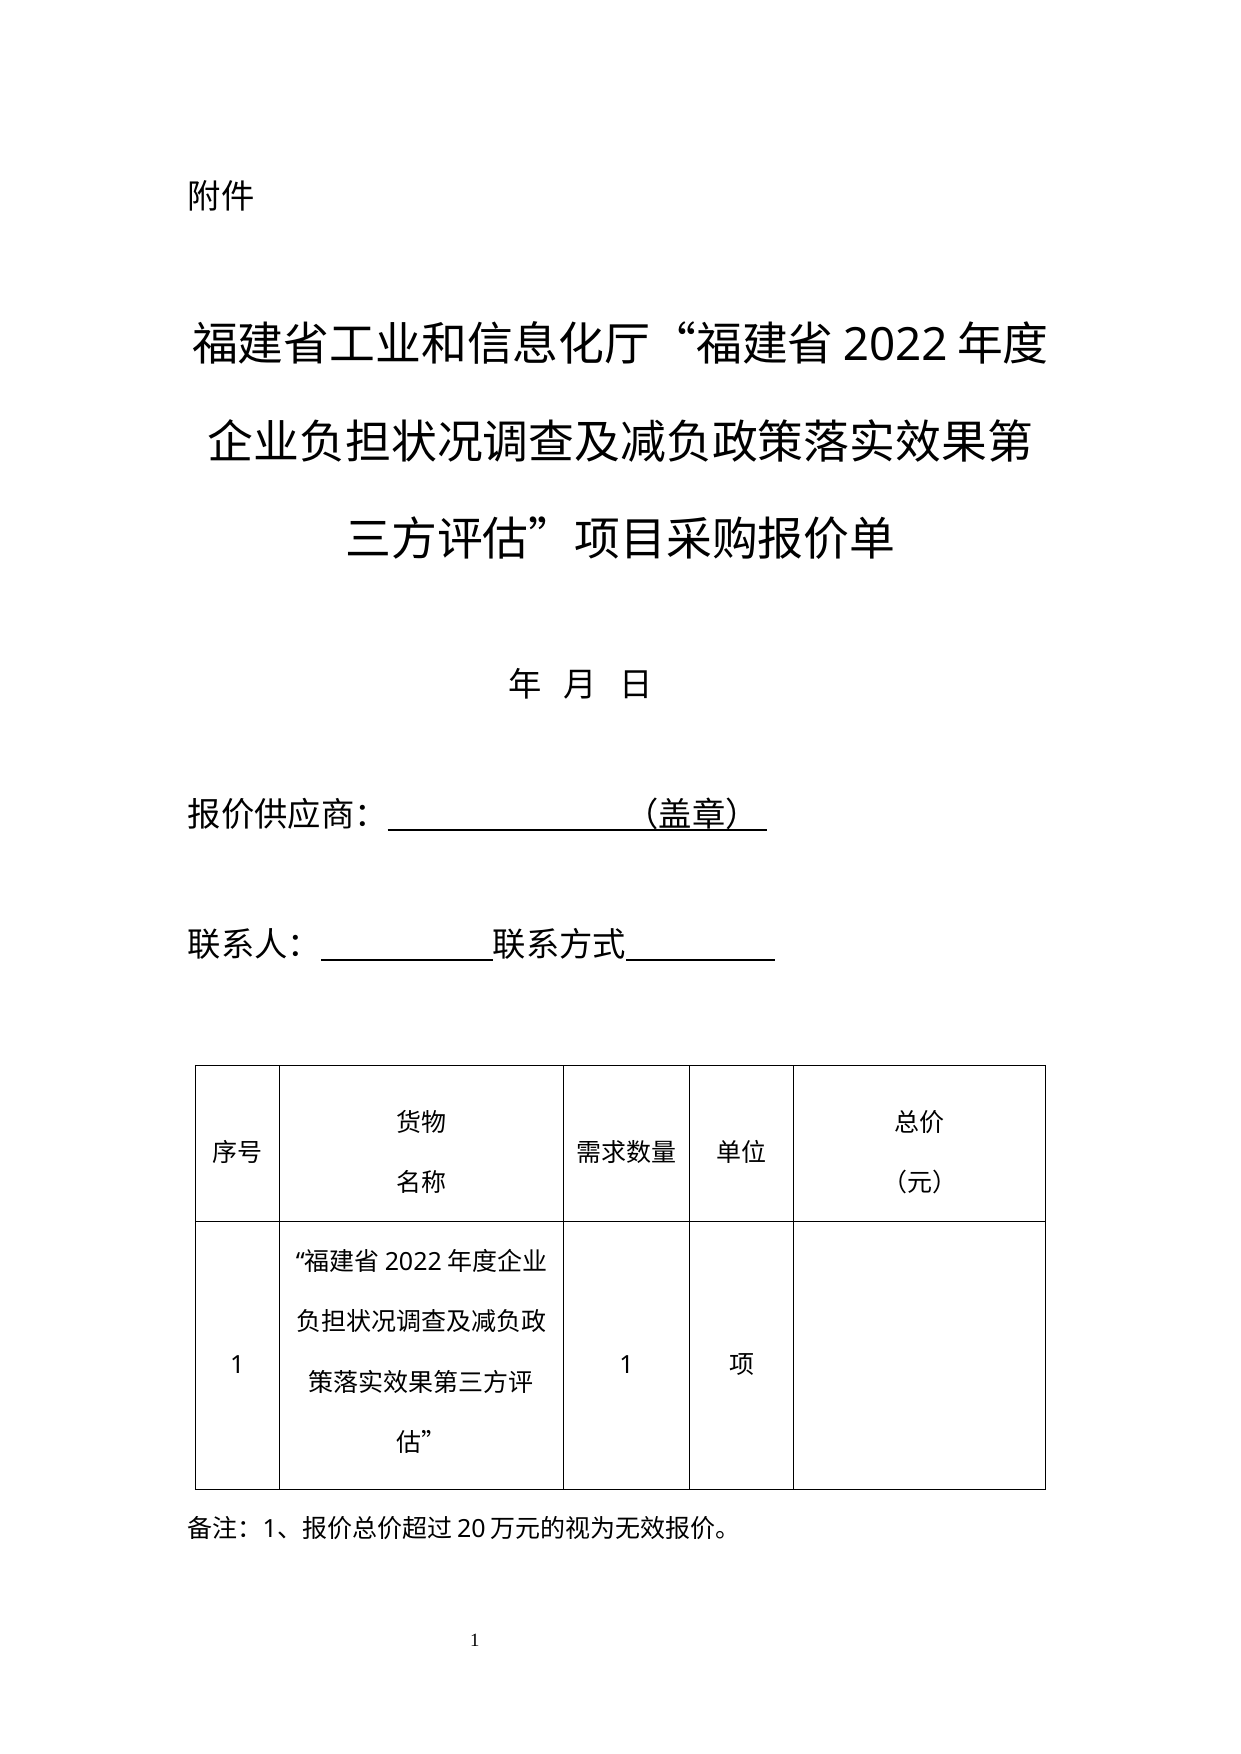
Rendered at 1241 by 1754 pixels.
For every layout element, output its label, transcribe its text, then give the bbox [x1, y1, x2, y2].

table_cell 项 [690, 1222, 793, 1489]
table_header 单位 [690, 1066, 793, 1221]
table_cell [794, 1222, 1045, 1489]
table_header 需求数量 [564, 1066, 689, 1221]
table_cell 1 [564, 1222, 689, 1489]
text 福建省工业和信息化厅“福建省2022年度企业负担状况调查及减负政策落实效果第三方评估”项目采购报价单 [187, 292, 1053, 584]
text 联系人： 联系方式 [187, 909, 1053, 974]
table_header 货物 名称 [280, 1066, 563, 1221]
text 附件 [187, 162, 1053, 227]
table_header 序号 [196, 1066, 279, 1221]
table_header 总价 （元） [794, 1066, 1045, 1221]
text 备注：1、报价总价超过20万元的视为无效报价。 [187, 1007, 1053, 1559]
text 报价供应商： （盖章） [187, 779, 1053, 844]
table_cell “福建省2022年度企业负担状况调查及减负政策落实效果第三方评估” [280, 1222, 563, 1489]
text 年 月 日 [187, 649, 1053, 714]
table_cell 1 [196, 1222, 279, 1489]
